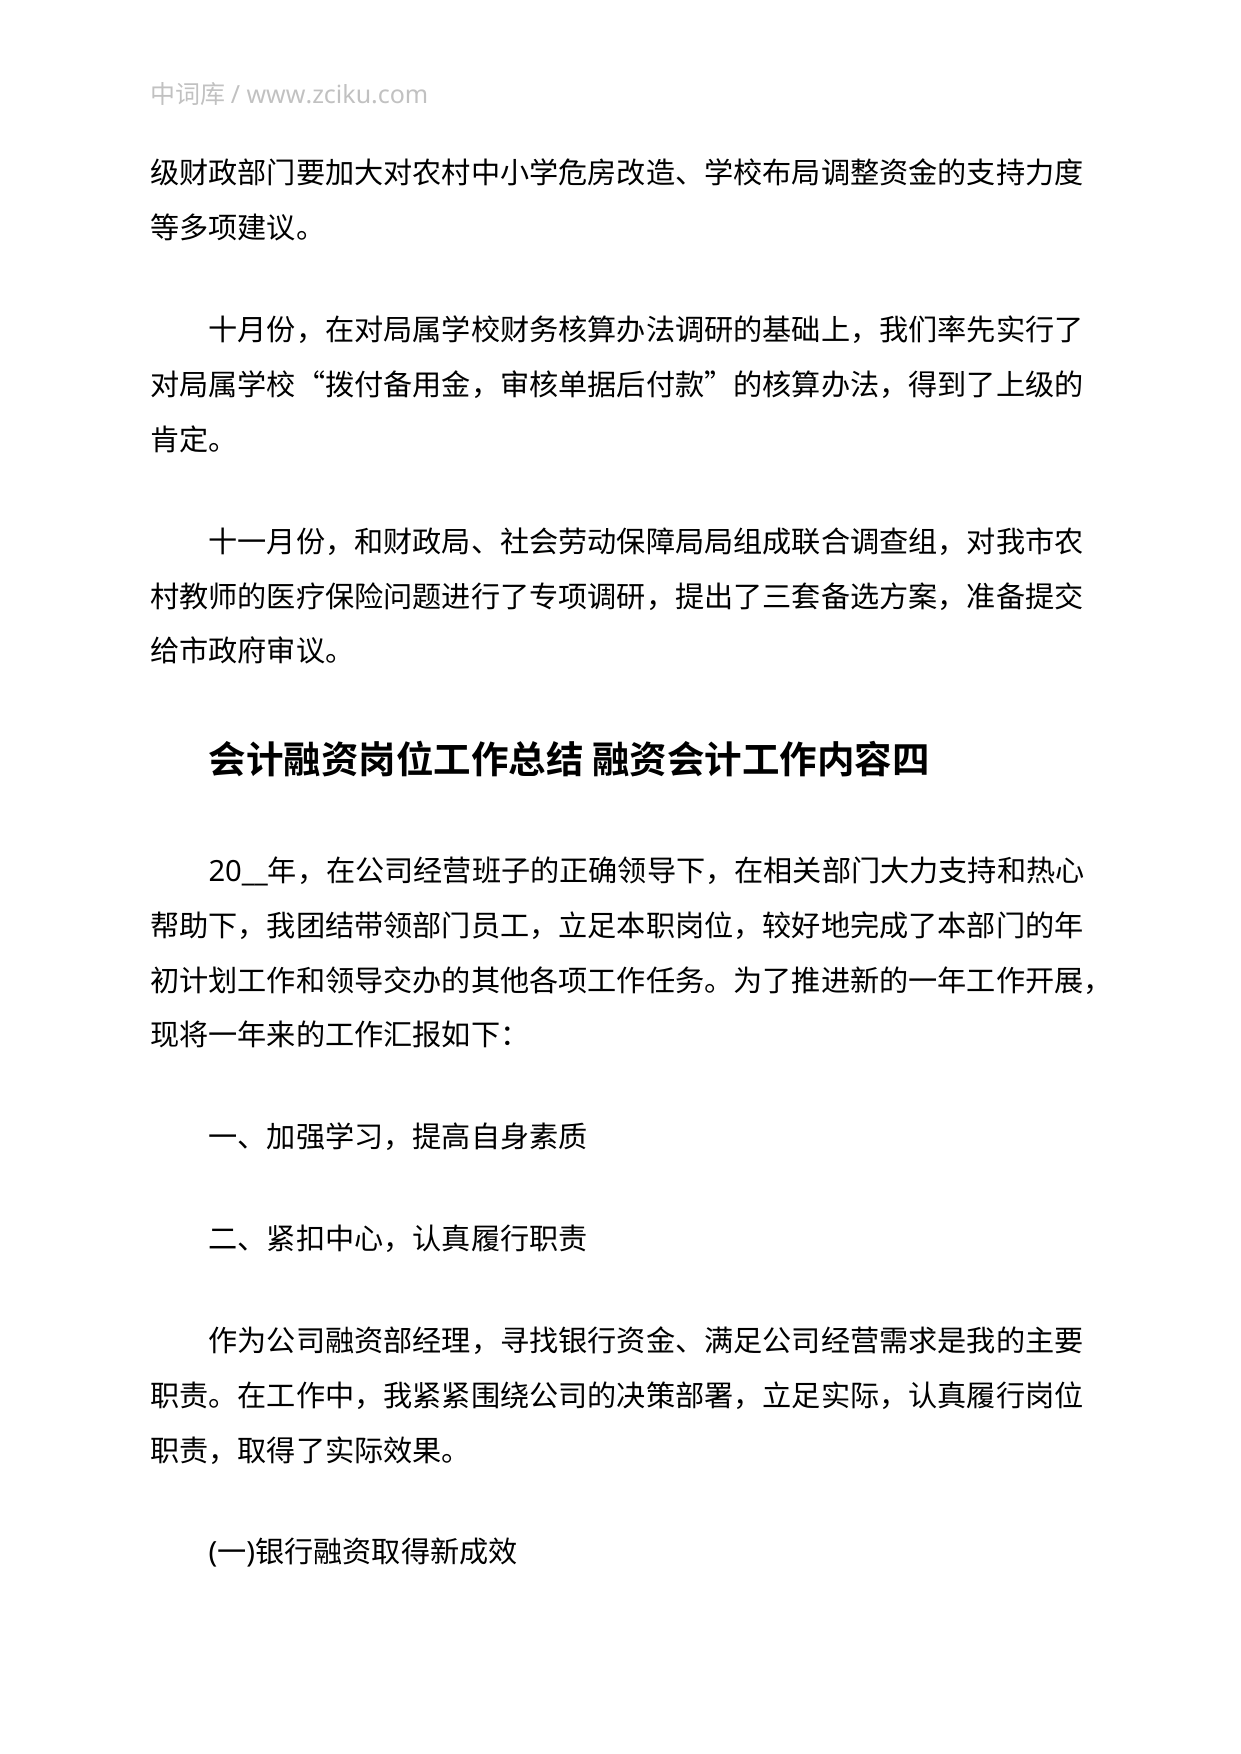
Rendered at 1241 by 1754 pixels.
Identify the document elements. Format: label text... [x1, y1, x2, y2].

text 20__年，在公司经营班子的正确领导下，在相关部门大力支持和热心帮助下，我团结带领部门员工，立足本职岗位，较好地完成了本部门的年初计划工作和领导交办的其他各项工作任务。为了推进新的一年工作开展，现将一年来的工作汇报如下： [150, 847, 1090, 1054]
text (一)银行融资取得新成效 [150, 1529, 1090, 1571]
text 二、紧扣中心，认真履行职责 [150, 1216, 1090, 1258]
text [150, 150, 1090, 247]
text 会计融资岗位工作总结 融资会计工作内容四 [150, 730, 1090, 784]
text 一、加强学习，提高自身素质 [150, 1114, 1090, 1156]
text 十一月份，和财政局、社会劳动保障局局组成联合调查组，对我市农村教师的医疗保险问题进行了专项调研，提出了三套备选方案，准备提交给市政府审议。 [150, 518, 1090, 670]
text 十月份，在对局属学校财务核算办法调研的基础上，我们率先实行了对局属学校“拨付备用金，审核单据后付款”的核算办法，得到了上级的肯定。 [150, 307, 1090, 459]
text 作为公司融资部经理，寻找银行资金、满足公司经营需求是我的主要职责。在工作中，我紧紧围绕公司的决策部署，立足实际，认真履行岗位职责，取得了实际效果。 [150, 1317, 1090, 1469]
